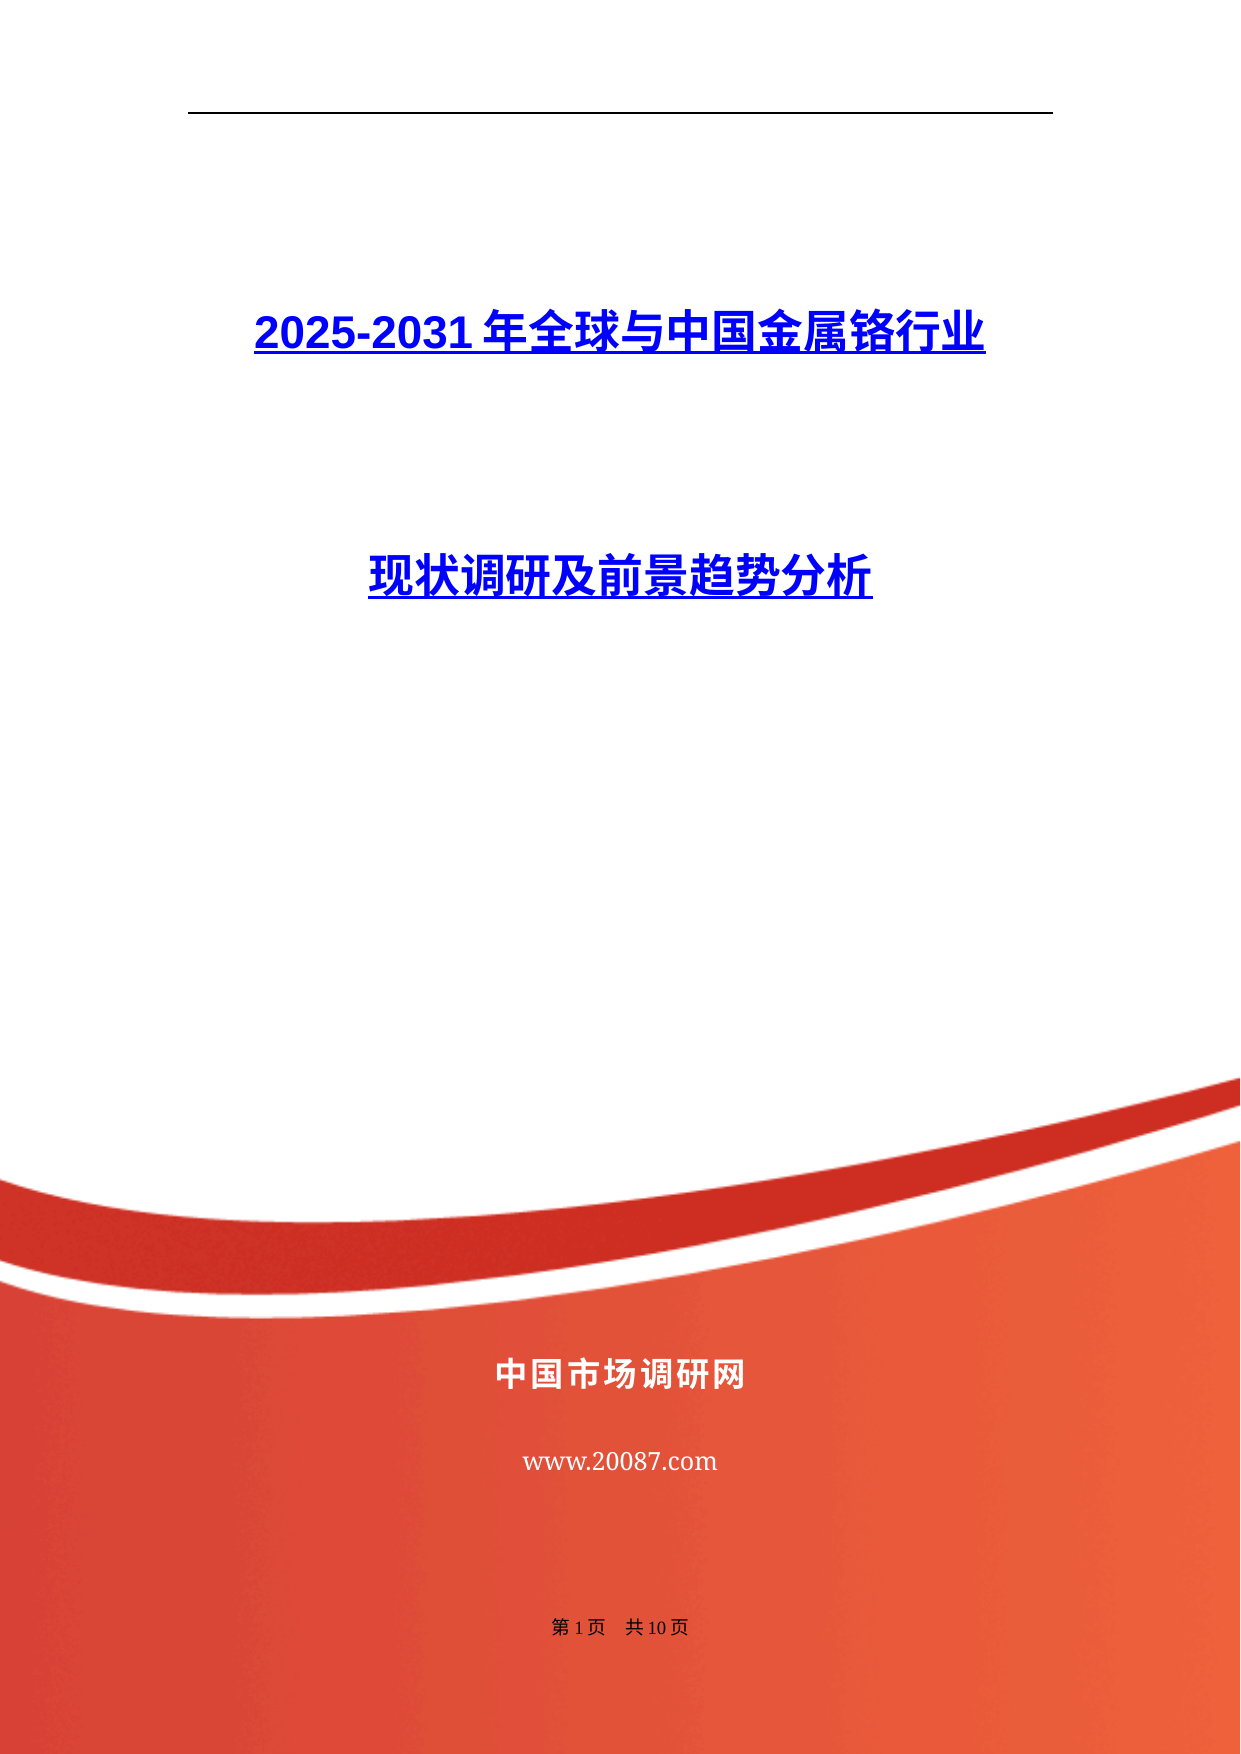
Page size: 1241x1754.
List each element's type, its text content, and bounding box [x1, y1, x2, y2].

picture [0, 1006, 1241, 1754]
table_header 2025-2031年全球与中国金属铬行业现状调研及前景趋势分析 [188, 207, 1053, 773]
text www.20087.com [187, 1428, 1053, 1493]
subtitle 中国市场调研网 [187, 1339, 1053, 1404]
